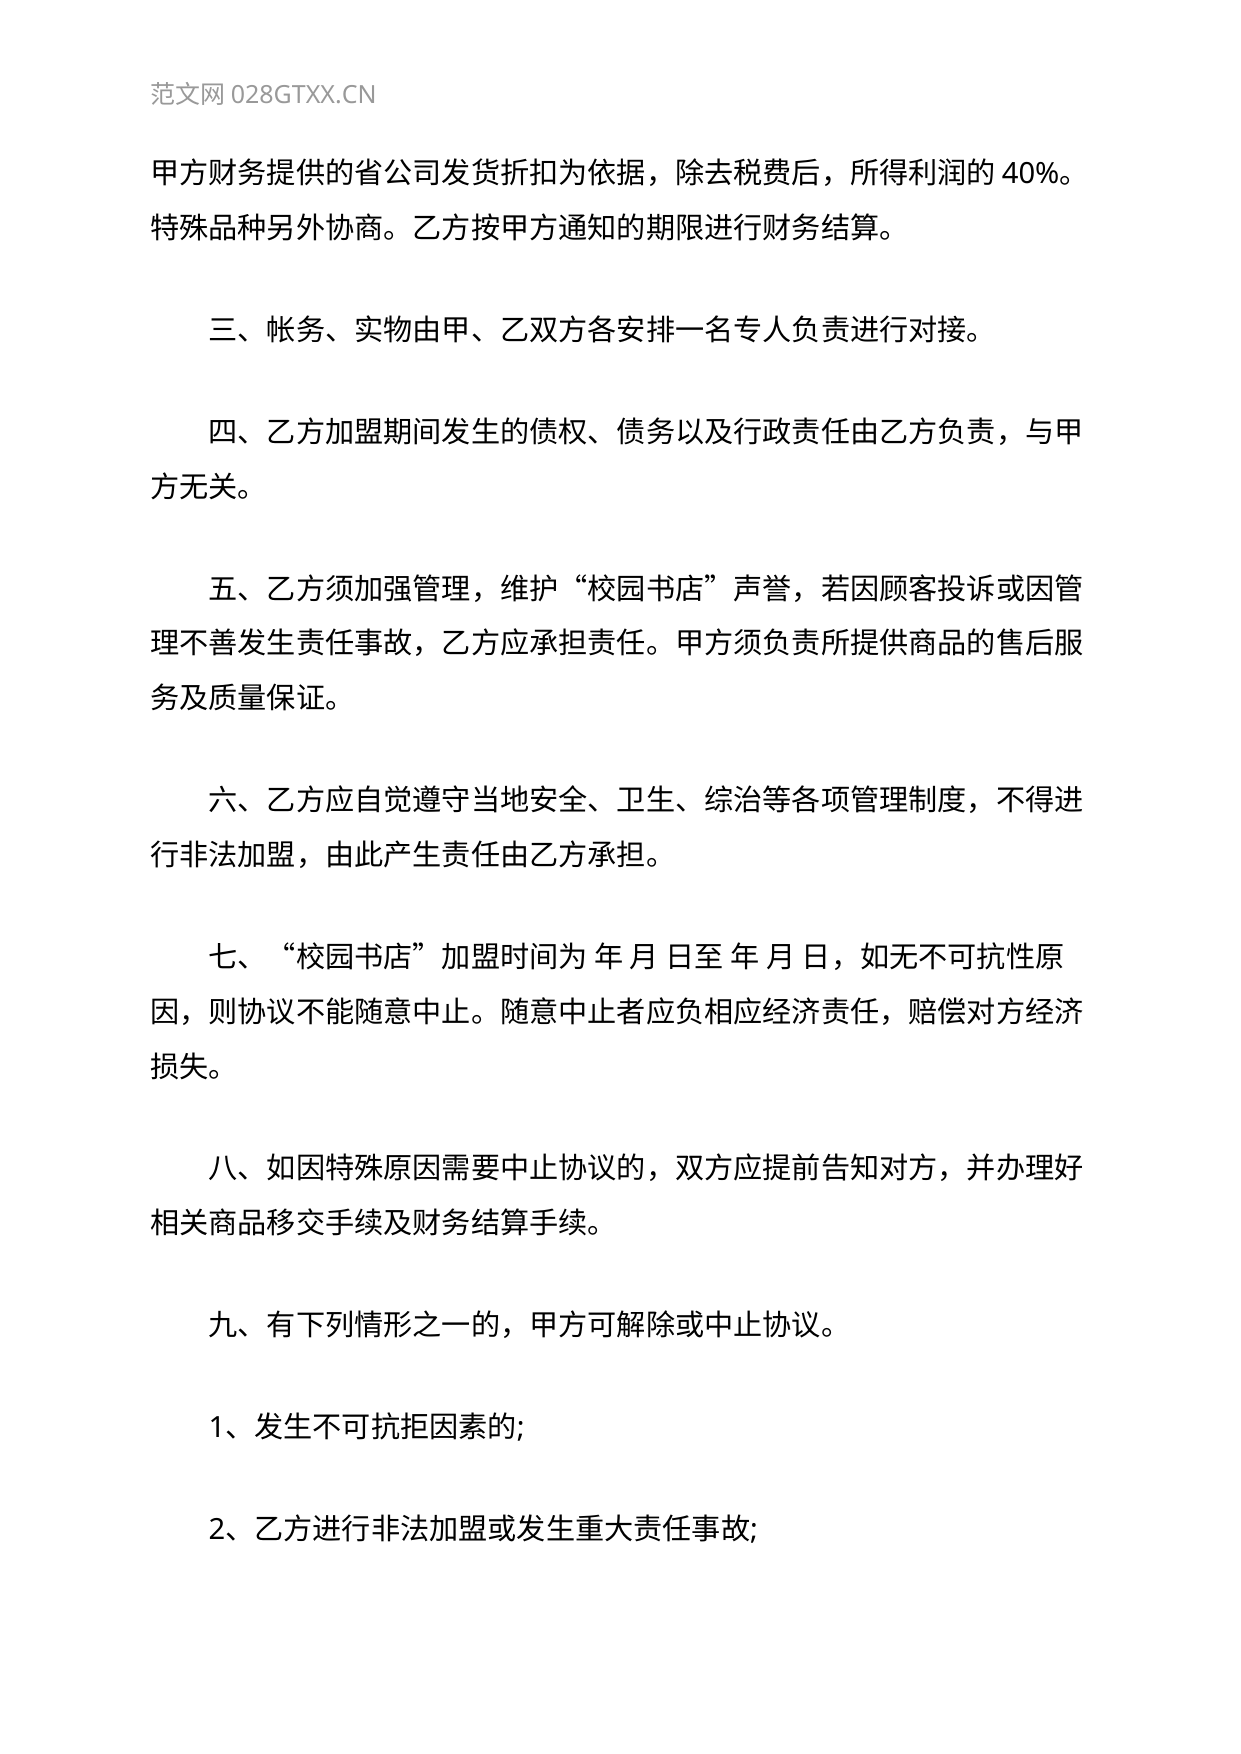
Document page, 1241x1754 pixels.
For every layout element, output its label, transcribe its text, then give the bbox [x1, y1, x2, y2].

text 九、有下列情形之一的，甲方可解除或中止协议。 [150, 1302, 1090, 1344]
text 八、如因特殊原因需要中止协议的，双方应提前告知对方，并办理好相关商品移交手续及财务结算手续。 [150, 1145, 1090, 1242]
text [150, 150, 1090, 247]
text 七、“校园书店”加盟时间为 年 月 日至 年 月 日，如无不可抗性原因，则协议不能随意中止。随意中止者应负相应经济责任，赔偿对方经济损失。 [150, 933, 1090, 1086]
text 六、乙方应自觉遵守当地安全、卫生、综治等各项管理制度，不得进行非法加盟，由此产生责任由乙方承担。 [150, 777, 1090, 874]
text 五、乙方须加强管理，维护“校园书店”声誉，若因顾客投诉或因管理不善发生责任事故，乙方应承担责任。甲方须负责所提供商品的售后服务及质量保证。 [150, 565, 1090, 717]
text 1、发生不可抗拒因素的; [150, 1403, 1090, 1446]
text 四、乙方加盟期间发生的债权、债务以及行政责任由乙方负责，与甲方无关。 [150, 408, 1090, 506]
text 三、帐务、实物由甲、乙双方各安排一名专人负责进行对接。 [150, 307, 1090, 349]
text 2、乙方进行非法加盟或发生重大责任事故; [150, 1505, 1090, 1548]
